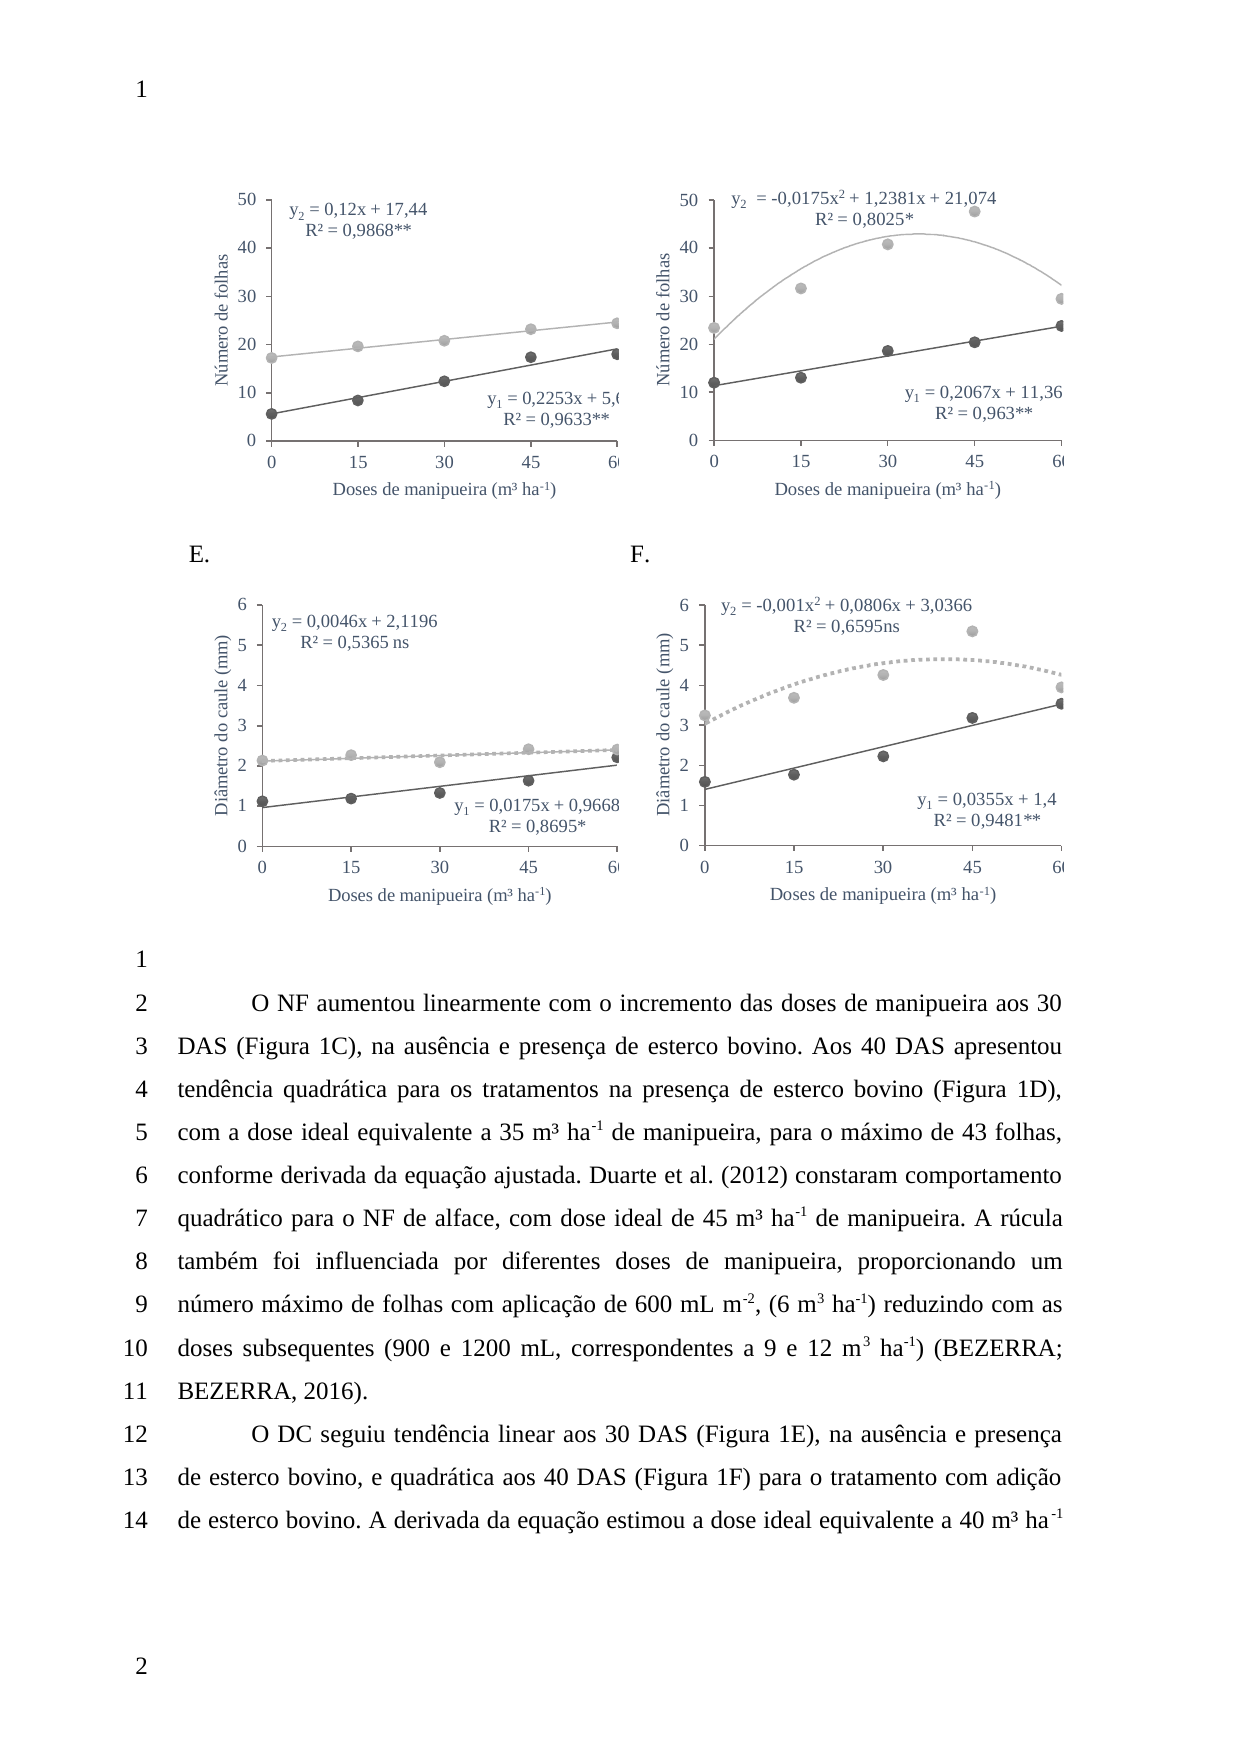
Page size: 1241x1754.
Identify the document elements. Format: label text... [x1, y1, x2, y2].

table_cell [619, 177, 1063, 539]
text O NF aumentou linearmente com o incremento das doses de manipueira aos 30 DAS (Figura ), na ausência e presença de esterco bovino. Aos 40 DAS apresentou tendência quadrática para os tratamentos na presença de esterco bovino (Figura 1D), com a dose ideal equivalente a ha-1 de manipueira, para o máximo de 43 folhas, conforme derivada da equação ajustada. Duarte et al. (2012) constaram comportamento quadrático para o NF de alface, com dose ideal de ha-1 de manipueira. A rúcula também foi influenciada por diferentes doses de manipueira, proporcionando um número máximo de folhas com aplicação de 600 mL m-2, ( ha-1) reduzindo com as doses subsequentes (900 e 1200 mL, correspondentes a 9 e ha-1) (BEZERRA; BEZERRA, 2016). [177, 988, 1063, 1404]
table_cell [177, 177, 619, 539]
table_cell F. [619, 539, 1063, 582]
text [177, 1419, 1063, 1534]
table_cell [619, 583, 1063, 944]
table_cell [177, 583, 619, 944]
table_cell E. [177, 539, 619, 582]
